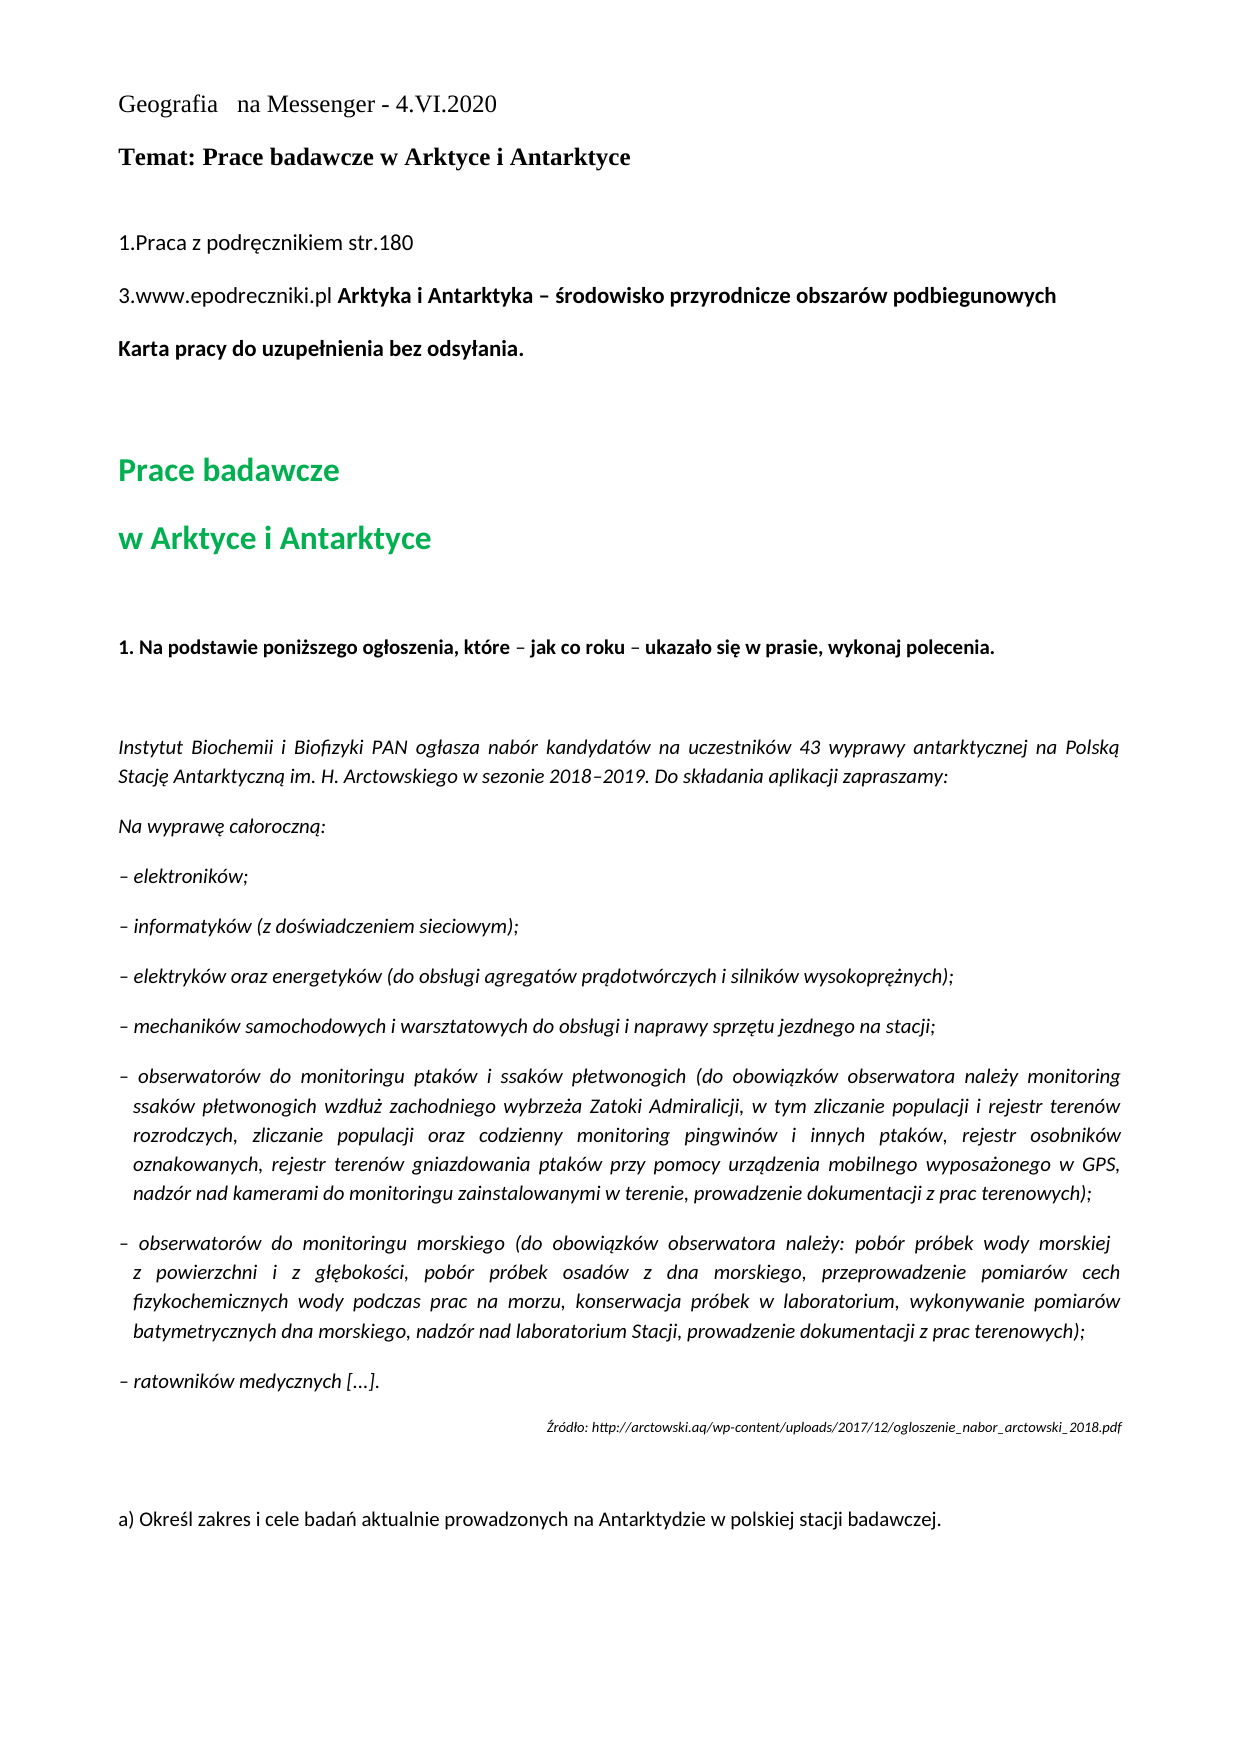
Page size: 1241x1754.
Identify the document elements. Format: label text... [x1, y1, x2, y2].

text a) Określ zakres i cele badań aktualnie prowadzonych na Antarktydzie w polskiej stacji badawczej. [118, 1506, 1122, 1531]
text Karta pracy do uzupełnienia bez odsyłania. [118, 334, 1122, 363]
text ‒ elektryków oraz energetyków (do obsługi agregatów prądotwórczych i silników wysokoprężnych); [118, 964, 1122, 989]
text ‒ obserwatorów do monitoringu ptaków i ssaków płetwonogich (do obowiązków obserwatora należy monitoring ssaków płetwonogich wzdłuż zachodniego wybrzeża Zatoki Admiralicji, w tym zliczanie populacji i rejestr terenów rozrodczych, zliczanie populacji oraz codzienny monitoring pingwinów i innych ptaków, rejestr osobników oznakowanych, rejestr terenów gniazdowania ptaków przy pomocy urządzenia mobilnego wyposażonego w GPS, nadzór nad kamerami do monitoringu zainstalowanymi w terenie, prowadzenie dokumentacji z prac terenowych); [118, 1064, 1122, 1206]
text w Arktyce i Antarktyce [118, 517, 1122, 558]
text ‒ informatyków (z doświadczeniem sieciowym); [118, 914, 1122, 939]
text Na wyprawę całoroczną: [118, 814, 1122, 839]
text ‒ obserwatorów do monitoringu morskiego (do obowiązków obserwatora należy: pobór próbek wody morskiej z powierzchni i z głębokości, pobór próbek osadów z dna morskiego, przeprowadzenie pomiarów cech fizykochemicznych wody podczas prac na morzu, konserwacja próbek w laboratorium, wykonywanie pomiarów batymetrycznych dna morskiego, nadzór nad laboratorium Stacji, prowadzenie dokumentacji z prac terenowych); [118, 1230, 1122, 1343]
text Temat: Prace badawcze w Arktyce i Antarktyce [118, 142, 1124, 171]
text ‒ ratowników medycznych [...]. [118, 1368, 1122, 1393]
text 1.Praca z podręcznikiem str.180 [118, 228, 1122, 257]
text ‒ mechaników samochodowych i warsztatowych do obsługi i naprawy sprzętu jezdnego na stacji; [118, 1014, 1122, 1039]
text Instytut Biochemii i Biofizyki PAN ogłasza nabór kandydatów na uczestników 43 wyprawy antarktycznej na Polską Stację Antarktyczną im. H. Arctowskiego w sezonie 2018‒2019. Do składania aplikacji zapraszamy: [118, 734, 1122, 789]
text ‒ elektroników; [118, 864, 1122, 889]
text 3.www.epodreczniki.pl Arktyka i Antarktyka – środowisko przyrodnicze obszarów podbiegunowych [118, 282, 1122, 309]
text 1. Na podstawie poniższego ogłoszenia, które ‒ jak co roku ‒ ukazało się w prasie, wykonaj polecenia. [118, 634, 1122, 660]
text Geografia na Messenger - 4.VI.2020 [118, 89, 1122, 117]
text Prace badawcze [118, 449, 1122, 490]
text Źródło: http://arctowski.aq/wp-content/uploads/2017/12/ogloszenie_nabor_arctowski_2018.pdf [118, 1418, 1122, 1436]
